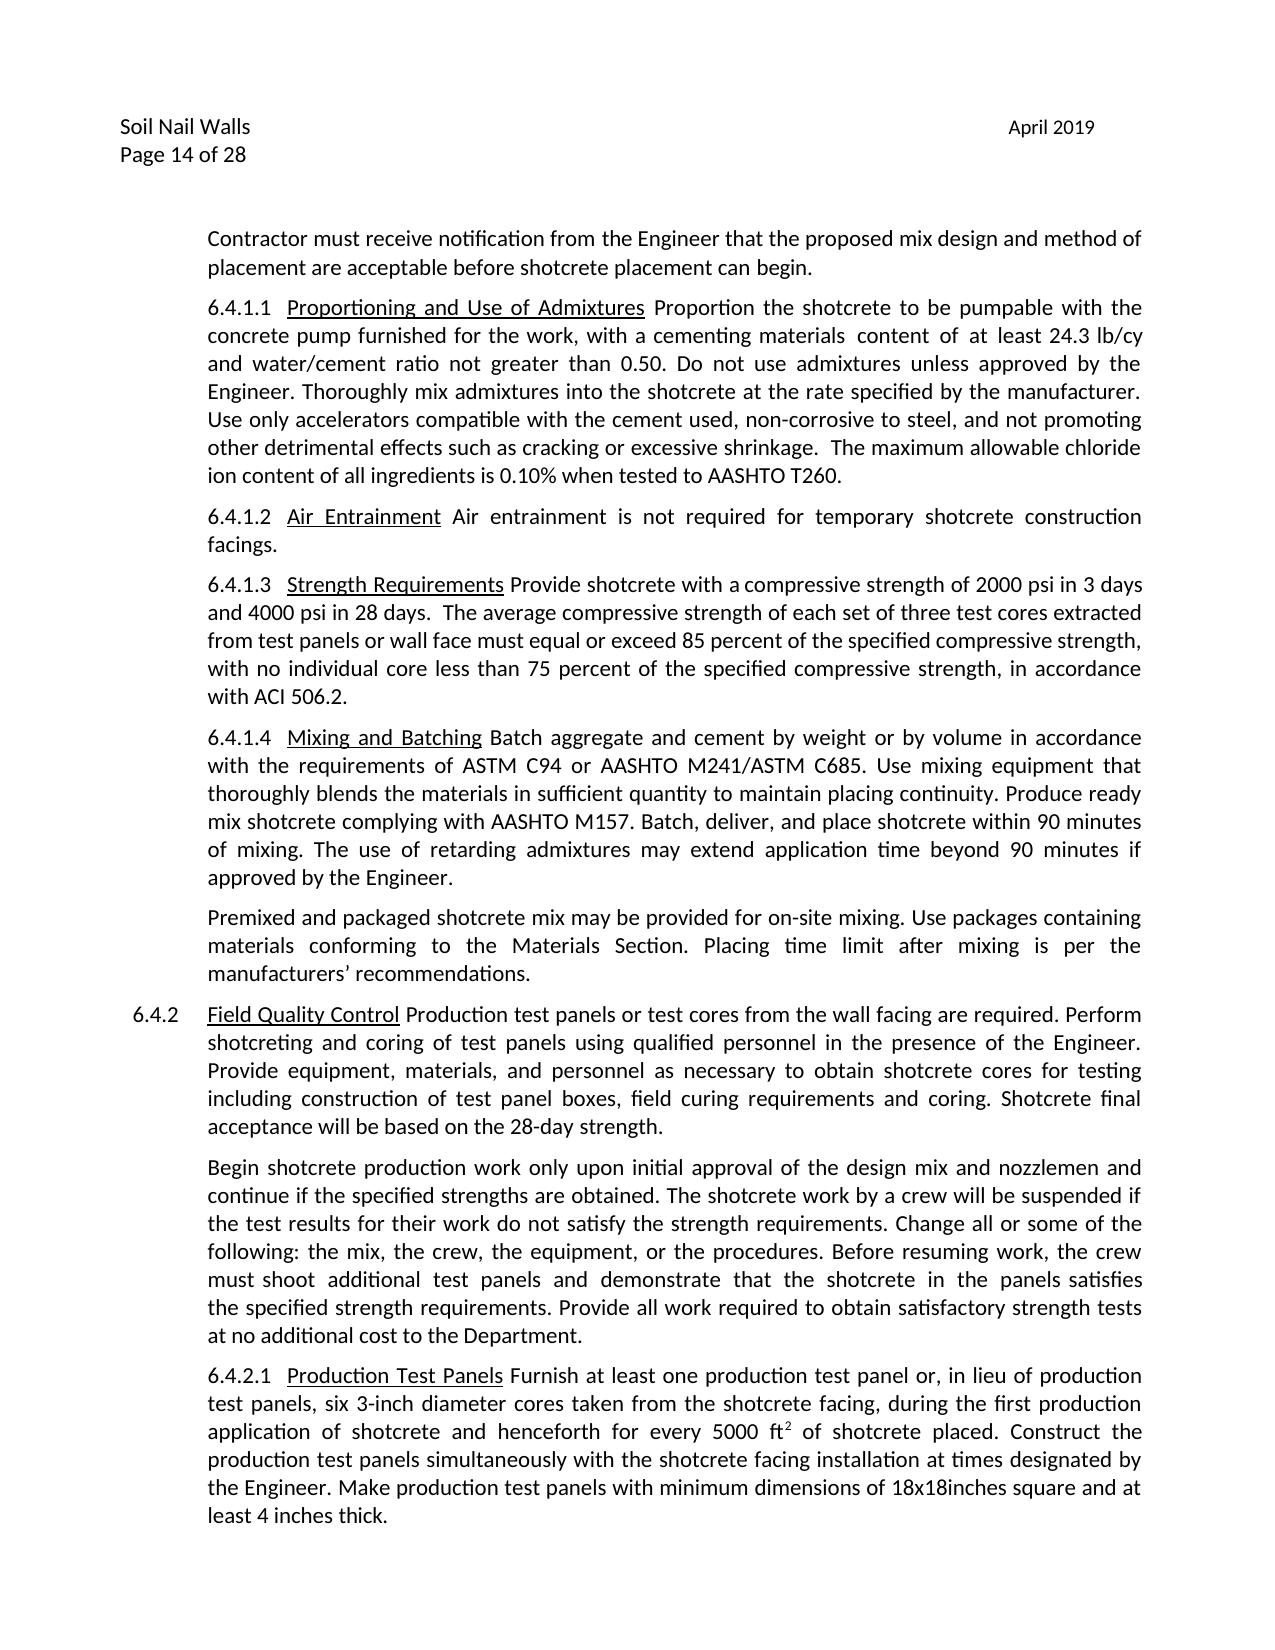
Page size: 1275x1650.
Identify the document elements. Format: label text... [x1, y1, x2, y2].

text Begin shotcrete production work only upon initial approval of the design mix and nozzlemen and continue if the specified strengths are obtained. The shotcrete work by a crew will be suspended if the test results for their work do not satisfy the strength requirements. Change all or some of the following: the mix, the crew, the equipment, or the procedures. Before resuming work, the crew must shoot additional test panels and demonstrate that the shotcrete in the panels satisfies the specified strength requirements. Provide all work required to obtain satisfactory strength tests at no additional cost to the Department. [207, 1153, 1144, 1349]
text Premixed and packaged shotcrete mix may be provided for on-site mixing. Use packages containing materials conforming to the Materials Section. Placing time limit after mixing is per the manufacturers’ recommendations. [207, 903, 1143, 988]
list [132, 224, 1143, 281]
list Strength Requirements Provide shotcrete with a compressive strength of 2000 psi in 3 days and 4000 psi in 28 days. The average compressive strength of each set of three test cores extracted from test panels or wall face must equal or exceed 85 percent of the specified compressive strength, with no individual core less than 75 percent of the specified compressive strength, in accordance with ACI 506.2. [207, 570, 1143, 710]
list Mixing and Batching Batch aggregate and cement by weight or by volume in accordance with the requirements of ASTM C94 or AASHTO M241/ASTM C685. Use mixing equipment that thoroughly blends the materials in sufficient quantity to maintain placing continuity. Produce ready mix shotcrete complying with AASHTO M157. Batch, deliver, and place shotcrete within 90 minutes of mixing. The use of retarding admixtures may extend application time beyond 90 minutes if approved by the Engineer. [207, 723, 1143, 891]
list Proportioning and Use of Admixtures Proportion the shotcrete to be pumpable with the concrete pump furnished for the work, with a cementing materials content of at least 24.3 lb/cy and water/cement ratio not greater than 0.50. Do not use admixtures unless approved by the Engineer. Thoroughly mix admixtures into the shotcrete at the rate specified by the manufacturer. Use only accelerators compatible with the cement used, non-corrosive to steel, and not promoting other detrimental effects such as cracking or excessive shrinkage. The maximum allowable chloride ion content of all ingredients is 0.10% when tested to AASHTO T260. [207, 293, 1143, 489]
list Air Entrainment Air entrainment is not required for temporary shotcrete construction facings. [207, 502, 1143, 558]
list Production Test Panels Furnish at least one production test panel or, in lieu of production test panels, six 3-inch diameter cores taken from the shotcrete facing, during the first production application of shotcrete and henceforth for every 5000 ft2 of shotcrete placed. Construct the production test panels simultaneously with the shotcrete facing installation at times designated by the Engineer. Make production test panels with minimum dimensions of 18x18inches square and at least 4 inches thick. [207, 1361, 1143, 1529]
list Field Quality Control Production test panels or test cores from the wall facing are required. Perform shotcreting and coring of test panels using qualified personnel in the presence of the Engineer. Provide equipment, materials, and personnel as necessary to obtain shotcrete cores for testing including construction of test panel boxes, field curing requirements and coring. Shotcrete final acceptance will be based on the 28-day strength. [132, 1000, 1144, 1140]
